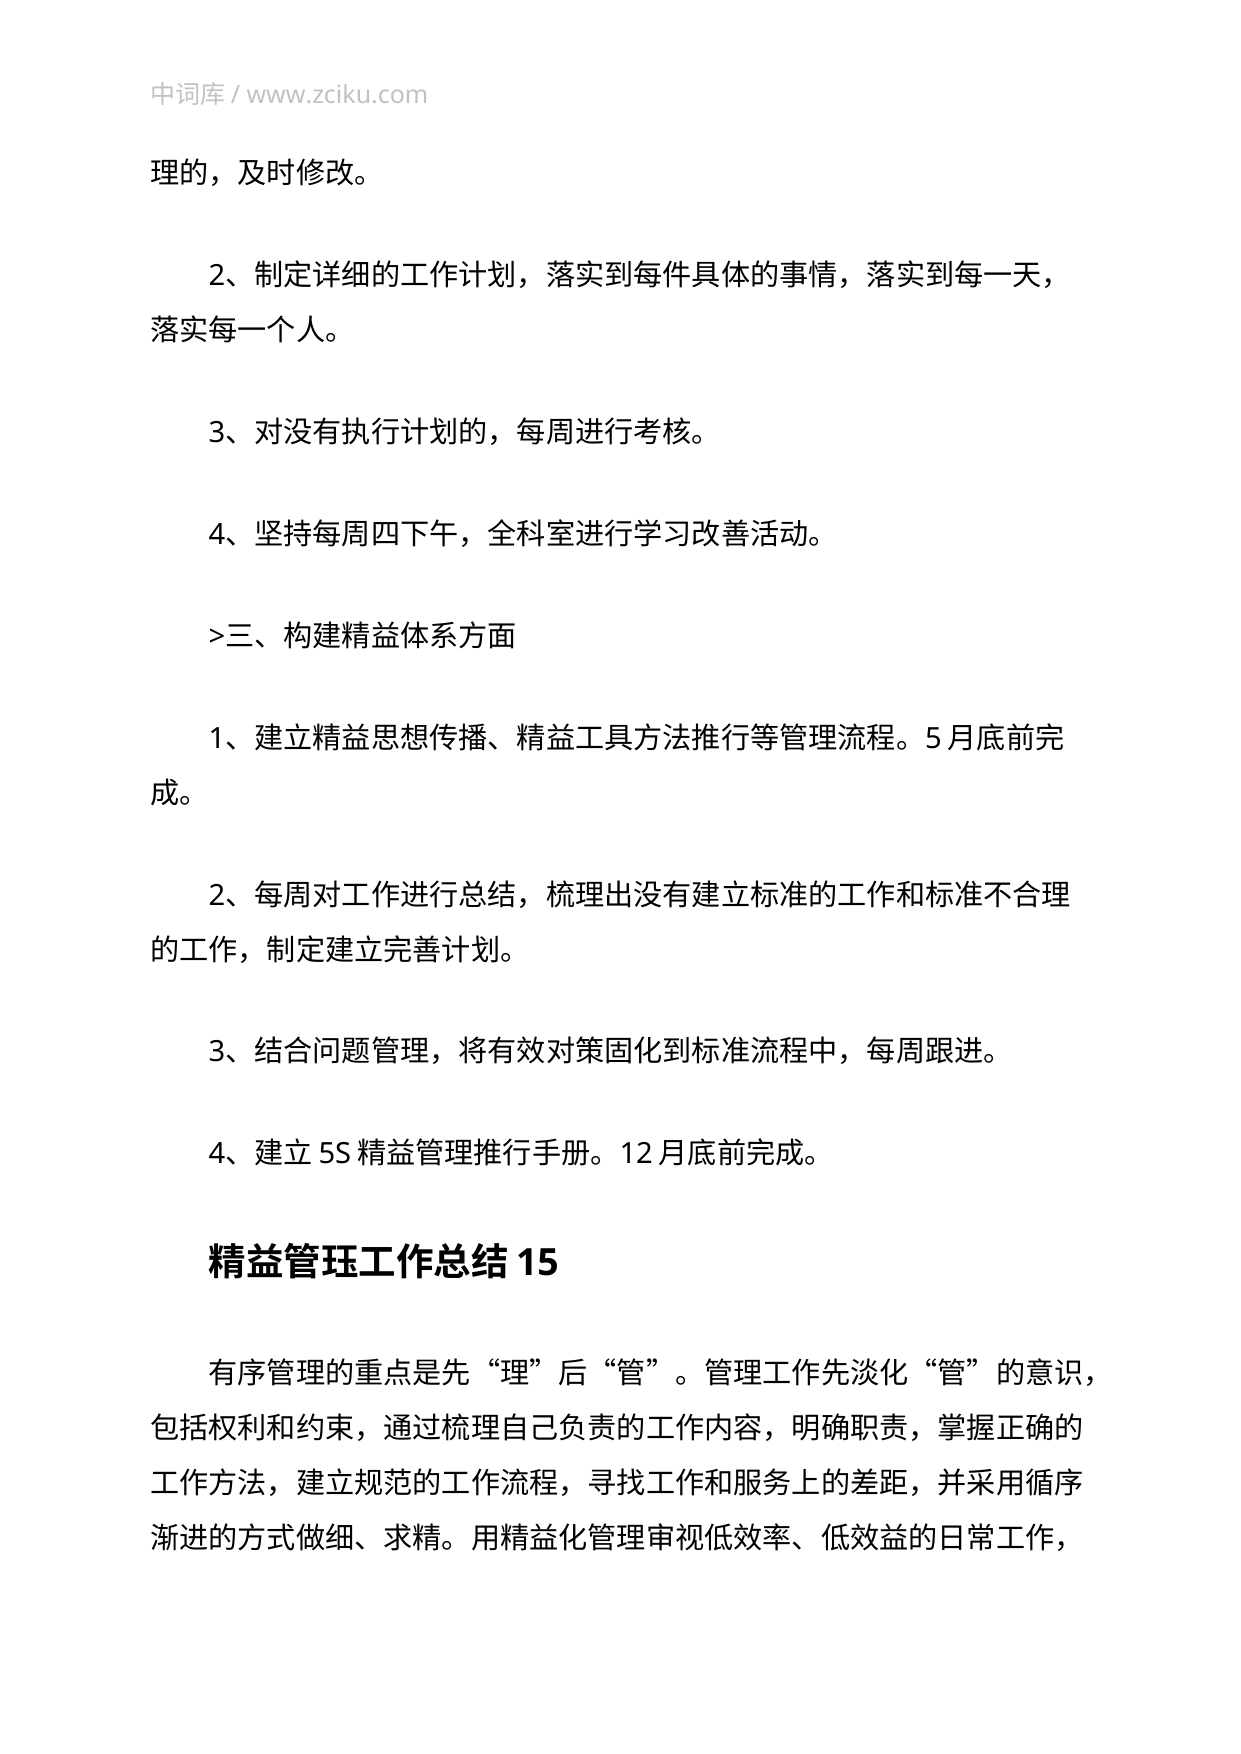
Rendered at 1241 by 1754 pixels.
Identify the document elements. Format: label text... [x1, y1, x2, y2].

text 4、建立5S精益管理推行手册。12月底前完成。 [150, 1130, 1090, 1172]
text 2、制定详细的工作计划，落实到每件具体的事情，落实到每一天，落实每一个人。 [150, 252, 1090, 349]
text 2、每周对工作进行总结，梳理出没有建立标准的工作和标准不合理的工作，制定建立完善计划。 [150, 871, 1090, 968]
text 1、建立精益思想传播、精益工具方法推行等管理流程。5月底前完成。 [150, 714, 1090, 812]
text 精益管珏工作总结15 [150, 1232, 1090, 1286]
text 4、坚持每周四下午，全科室进行学习改善活动。 [150, 511, 1090, 553]
text 3、结合问题管理，将有效对策固化到标准流程中，每周跟进。 [150, 1028, 1090, 1070]
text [150, 1349, 1090, 1557]
text >三、构建精益体系方面 [150, 612, 1090, 655]
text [150, 150, 1090, 192]
text 3、对没有执行计划的，每周进行考核。 [150, 408, 1090, 451]
